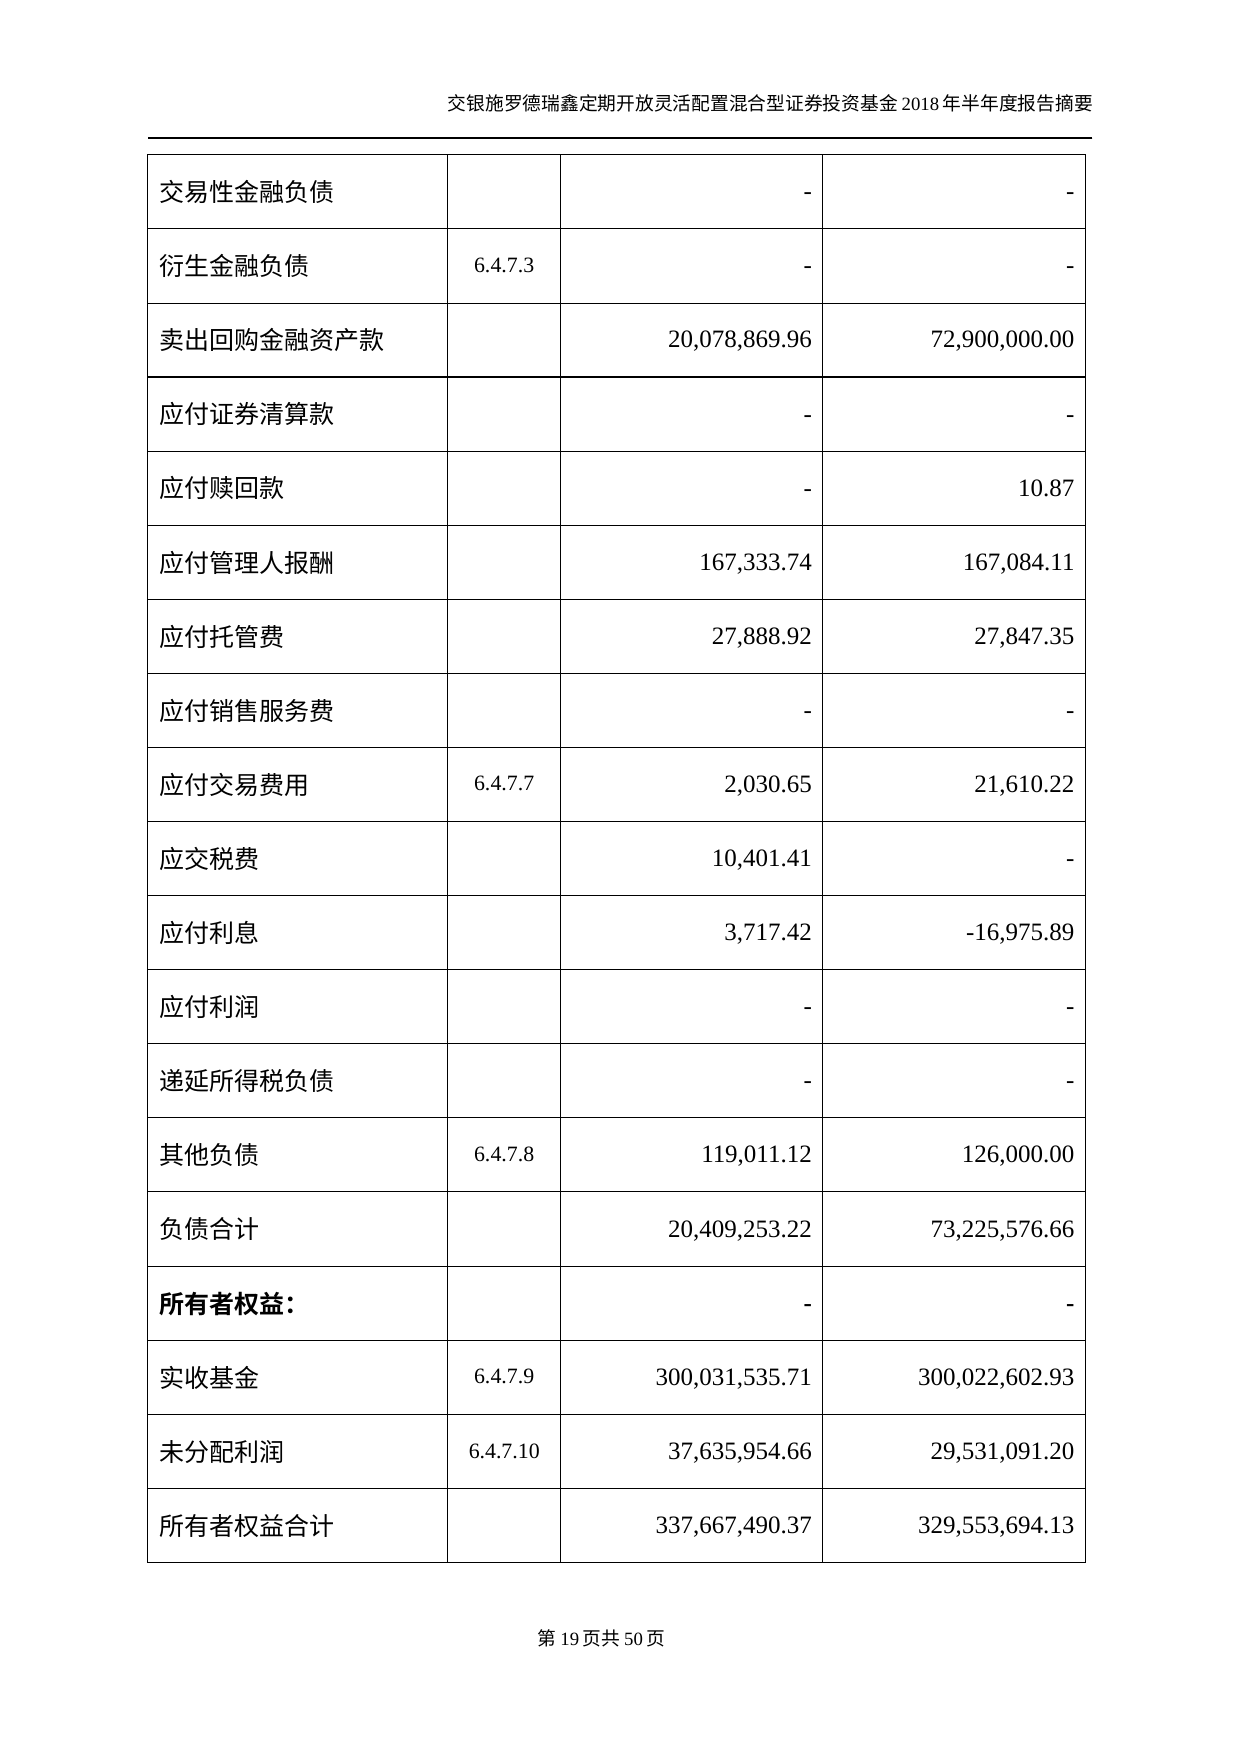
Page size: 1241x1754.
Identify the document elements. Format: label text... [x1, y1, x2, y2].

table_cell [448, 896, 560, 969]
table_cell [448, 674, 560, 747]
table_cell [448, 1489, 560, 1562]
table_cell [448, 378, 560, 451]
table_cell 6.4.7.10 [448, 1415, 560, 1488]
table_cell [448, 452, 560, 524]
table_cell 2,030.65 [561, 748, 822, 821]
table_cell [448, 600, 560, 673]
table_cell -16,975.89 [823, 896, 1085, 969]
table_cell 27,847.35 [823, 600, 1085, 673]
table_cell 应付交易费用 [148, 748, 447, 821]
table_cell 3,717.42 [561, 896, 822, 969]
table_cell [448, 1267, 560, 1340]
table_cell 递延所得税负债 [148, 1044, 447, 1117]
table_cell - [561, 1267, 822, 1340]
table_cell - [823, 1267, 1085, 1340]
table_cell - [561, 155, 822, 228]
table_cell 167,084.11 [823, 526, 1085, 599]
table_cell - [823, 674, 1085, 747]
table_cell - [561, 970, 822, 1043]
table_cell 20,409,253.22 [561, 1192, 822, 1266]
table_cell - [823, 229, 1085, 302]
table_cell [448, 822, 560, 895]
table_cell [448, 155, 560, 228]
table_cell 73,225,576.66 [823, 1192, 1085, 1266]
table_cell 应付证券清算款 [148, 378, 447, 451]
table_cell [448, 970, 560, 1043]
table_cell 实收基金 [148, 1341, 447, 1414]
table_cell 负债合计 [148, 1192, 447, 1266]
table_cell 所有者权益： [148, 1267, 447, 1340]
table_cell 329,553,694.13 [823, 1489, 1085, 1562]
table_cell 应付管理人报酬 [148, 526, 447, 599]
table_cell - [561, 1044, 822, 1117]
table_cell 卖出回购金融资产款 [148, 304, 447, 376]
table_cell 所有者权益合计 [148, 1489, 447, 1562]
table_cell [448, 526, 560, 599]
table_cell [448, 304, 560, 376]
table_cell 10.87 [823, 452, 1085, 524]
table_cell 应付利润 [148, 970, 447, 1043]
table_cell 交易性金融负债 [148, 155, 447, 228]
table_cell 应付利息 [148, 896, 447, 969]
table_cell - [561, 378, 822, 451]
table_cell 应付销售服务费 [148, 674, 447, 747]
table_cell [448, 1192, 560, 1266]
table_cell 29,531,091.20 [823, 1415, 1085, 1488]
table_cell - [823, 970, 1085, 1043]
table_cell 300,022,602.93 [823, 1341, 1085, 1414]
table_cell 10,401.41 [561, 822, 822, 895]
table_cell - [561, 452, 822, 524]
table_cell 300,031,535.71 [561, 1341, 822, 1414]
table_cell 6.4.7.3 [448, 229, 560, 302]
table_cell 337,667,490.37 [561, 1489, 822, 1562]
table_cell - [561, 229, 822, 302]
table_cell 应交税费 [148, 822, 447, 895]
table_cell 6.4.7.7 [448, 748, 560, 821]
table_cell - [823, 822, 1085, 895]
table_cell 21,610.22 [823, 748, 1085, 821]
table_cell [448, 1044, 560, 1117]
table_cell - [561, 674, 822, 747]
table_cell - [823, 378, 1085, 451]
table_cell 119,011.12 [561, 1118, 822, 1191]
table_cell 未分配利润 [148, 1415, 447, 1488]
table_cell 6.4.7.9 [448, 1341, 560, 1414]
table_cell 6.4.7.8 [448, 1118, 560, 1191]
table_cell 27,888.92 [561, 600, 822, 673]
table_cell 应付赎回款 [148, 452, 447, 524]
table_cell 20,078,869.96 [561, 304, 822, 376]
table_cell 72,900,000.00 [823, 304, 1085, 376]
table_cell - [823, 1044, 1085, 1117]
table_cell 衍生金融负债 [148, 229, 447, 302]
table_cell 应付托管费 [148, 600, 447, 673]
table_cell 126,000.00 [823, 1118, 1085, 1191]
table_cell 其他负债 [148, 1118, 447, 1191]
table_cell 37,635,954.66 [561, 1415, 822, 1488]
table_cell - [823, 155, 1085, 228]
table_cell 167,333.74 [561, 526, 822, 599]
